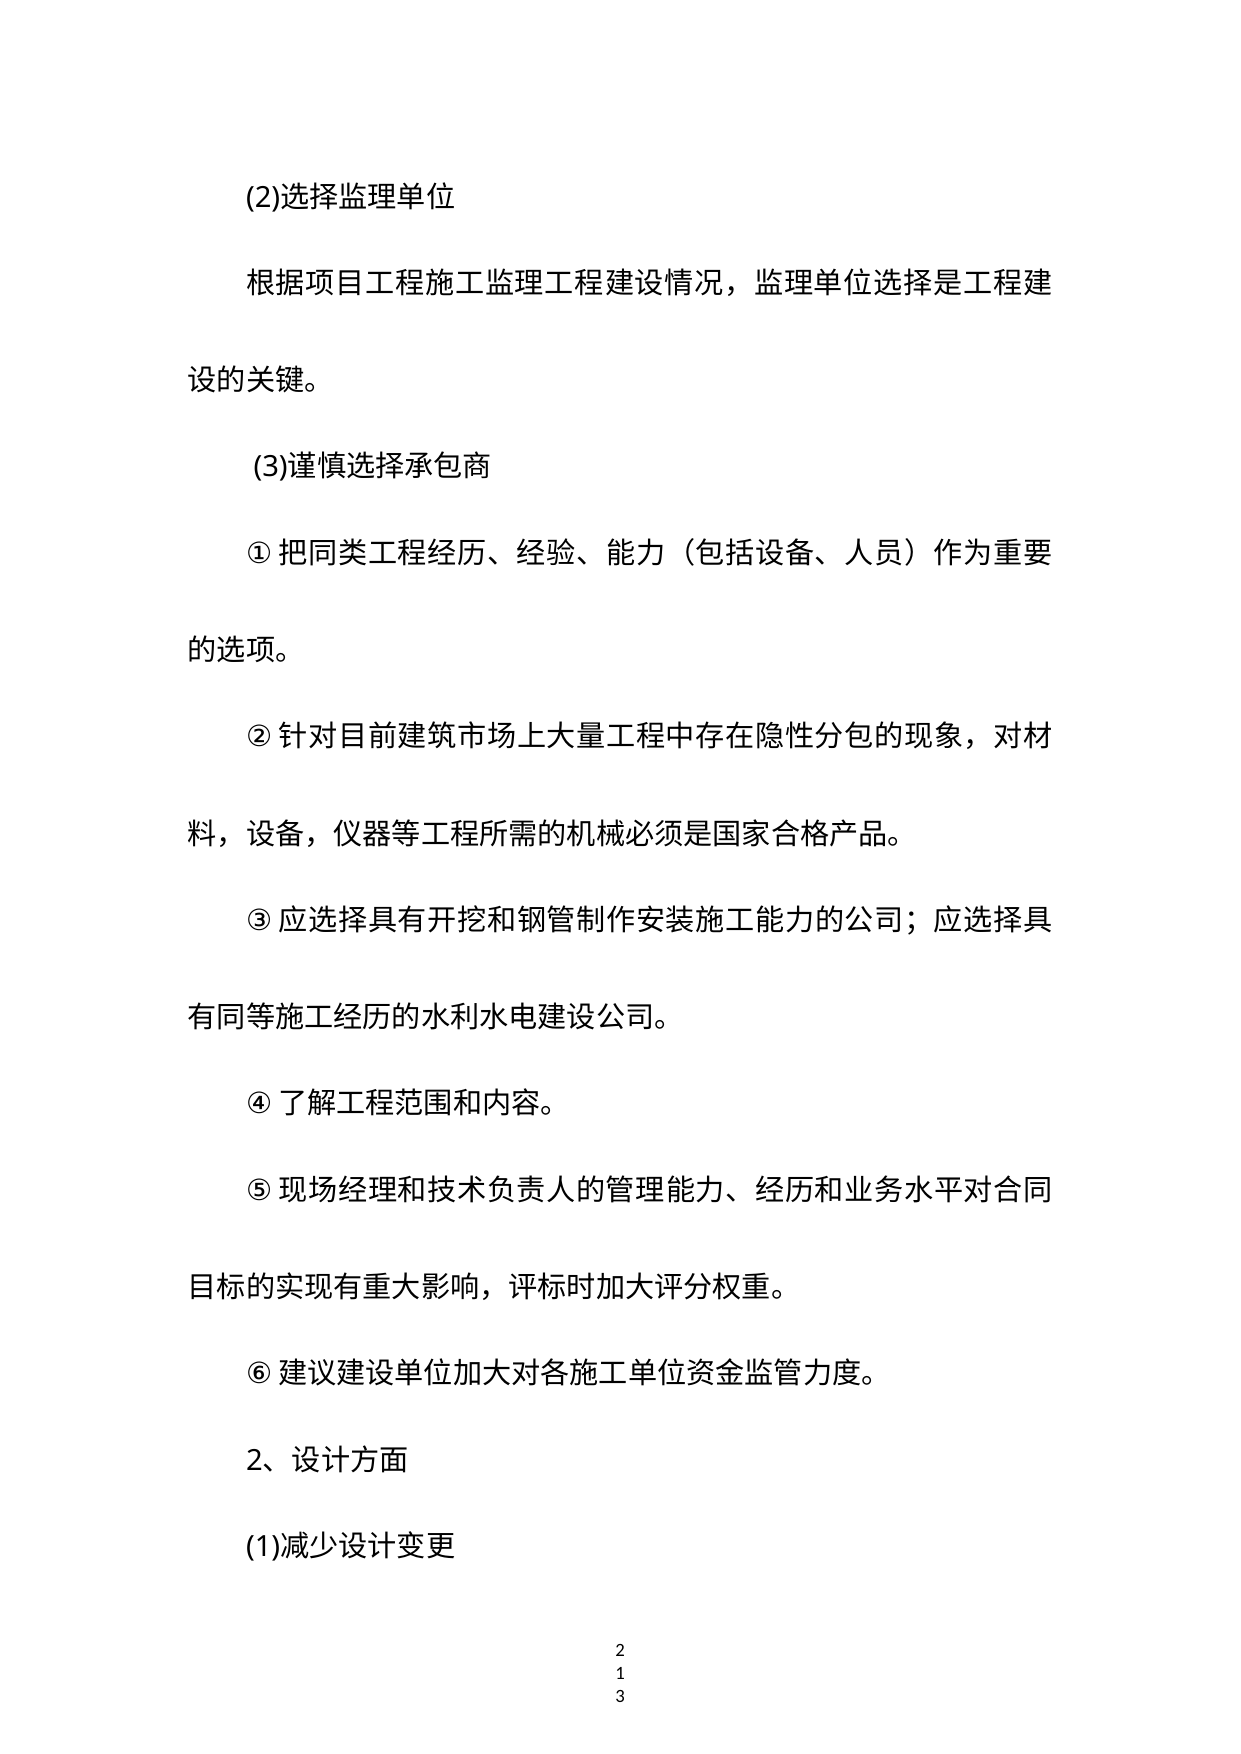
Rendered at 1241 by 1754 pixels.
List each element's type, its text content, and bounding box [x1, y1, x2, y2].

text 2、设计方面 [187, 1425, 1053, 1490]
text (2)选择监理单位 [187, 162, 1053, 227]
text ④了解工程范围和内容。 [187, 1069, 1053, 1134]
text ⑤现场经理和技术负责人的管理能力、经历和业务水平对合同目标的实现有重大影响，评标时加大评分权重。 [187, 1155, 1053, 1317]
text 根据项目工程施工监理工程建设情况，监理单位选择是工程建设的关键。 [187, 248, 1053, 411]
text ⑥建议建设单位加大对各施工单位资金监管力度。 [187, 1339, 1053, 1404]
text ①把同类工程经历、经验、能力（包括设备、人员）作为重要的选项。 [187, 518, 1053, 680]
text ③应选择具有开挖和钢管制作安装施工能力的公司；应选择具有同等施工经历的水利水电建设公司。 [187, 885, 1053, 1048]
text (3)谨慎选择承包商 [187, 432, 1053, 497]
text ②针对目前建筑市场上大量工程中存在隐性分包的现象，对材料，设备，仪器等工程所需的机械必须是国家合格产品。 [187, 702, 1053, 864]
text (1)减少设计变更 [187, 1511, 1053, 1576]
